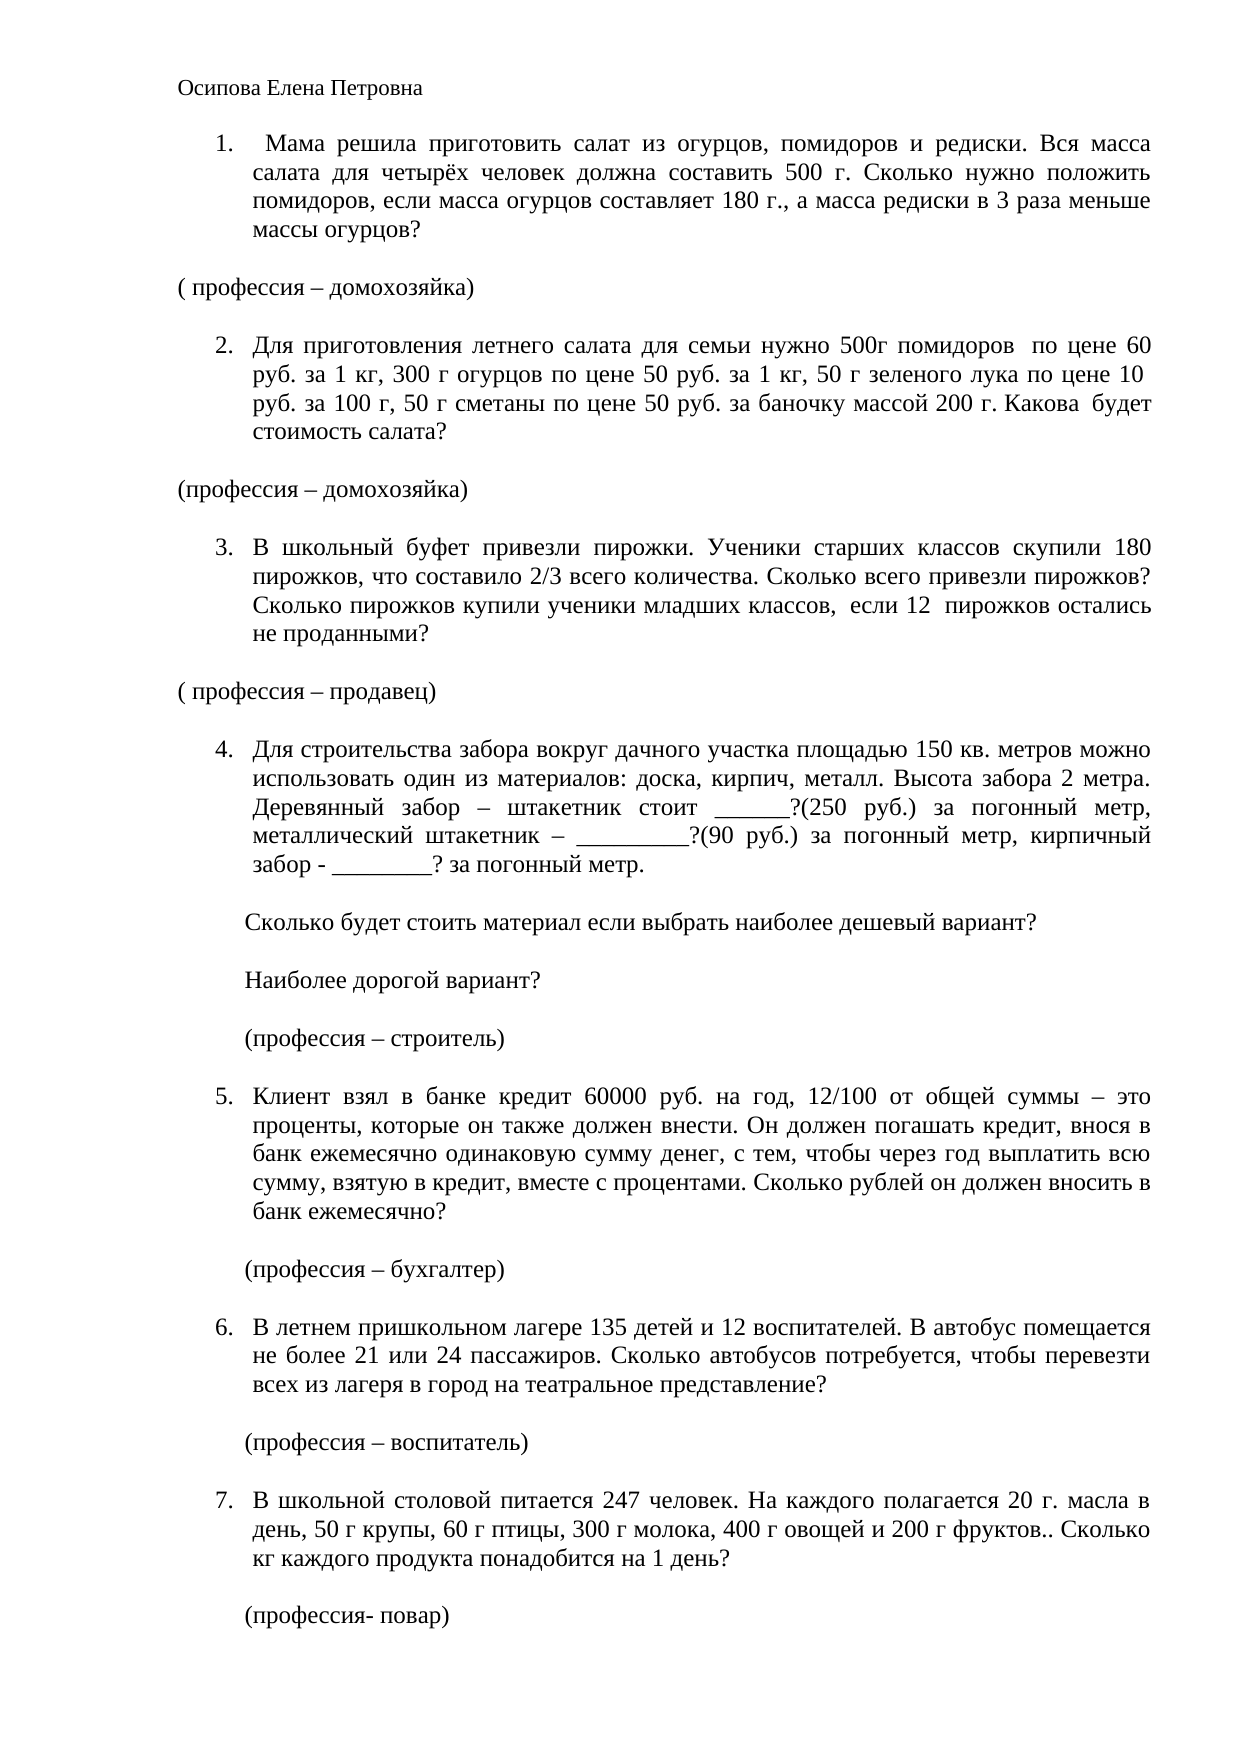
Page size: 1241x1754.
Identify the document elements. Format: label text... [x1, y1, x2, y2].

text Наиболее дорогой вариант? [244, 965, 1152, 994]
list Для приготовления летнего салата для семьи нужно 500г помидоров по цене 60 руб. за 1 кг, 300 г огурцов по цене 50 руб. за 1 кг, 50 г зеленого лука по цене 10 руб. за 100 г, 50 г сметаны по цене 50 руб. за баночку массой 200 г. Какова будет стоимость салата? [215, 330, 1152, 445]
text (профессия – воспитатель) [244, 1427, 1152, 1456]
text (профессия- повар) [244, 1601, 1152, 1629]
text (профессия – строитель) [244, 1023, 1152, 1052]
text ( профессия – домохозяйка) [177, 272, 1152, 301]
text (профессия – домохозяйка) [177, 474, 1152, 503]
text Сколько будет стоить материал если выбрать наиболее дешевый вариант? [244, 907, 1152, 936]
list Клиент взял в банке кредит 60000 руб. на год, 12/100 от общей суммы – это проценты, которые он также должен внести. Он должен погашать кредит, внося в банк ежемесячно одинаковую сумму денег, с тем, чтобы через год выплатить всю сумму, взятую в кредит, вместе с процентами. Сколько рублей он должен вносить в банк ежемесячно? [215, 1081, 1152, 1225]
text (профессия – бухгалтер) [244, 1254, 1152, 1283]
list В школьной столовой питается 247 человек. На каждого полагается 20 г. масла в день, 50 г крупы, 60 г птицы, 300 г молока, 400 г овощей и 200 г фруктов.. Сколько кг каждого продукта понадобится на 1 день? [215, 1485, 1152, 1571]
text ( профессия – продавец) [177, 676, 1152, 705]
list Мама решила приготовить салат из огурцов, помидоров и редиски. Вся масса салата для четырёх человек должна составить 500 г. Сколько нужно положить помидоров, если масса огурцов составляет 180 г., а масса редиски в 3 раза меньше массы огурцов? [215, 128, 1152, 243]
list В летнем пришкольном лагере 135 детей и 12 воспитателей. В автобус помещается не более 21 или 24 пассажиров. Сколько автобусов потребуется, чтобы перевезти всех из лагеря в город на театральное представление? [215, 1312, 1152, 1398]
list Для строительства забора вокруг дачного участка площадью 150 кв. метров можно использовать один из материалов: доска, кирпич, металл. Высота забора 2 метра. Деревянный забор – штакетник стоит ______?(250 руб.) за погонный метр, металлический штакетник – _________?(90 руб.) за погонный метр, кирпичный забор - ________? за погонный метр. [215, 734, 1152, 878]
list В школьный буфет привезли пирожки. Ученики старших классов скупили 180 пирожков, что составило 2/3 всего количества. Сколько всего привезли пирожков? Сколько пирожков купили ученики младших классов, если 12 пирожков остались не проданными? [215, 532, 1152, 647]
